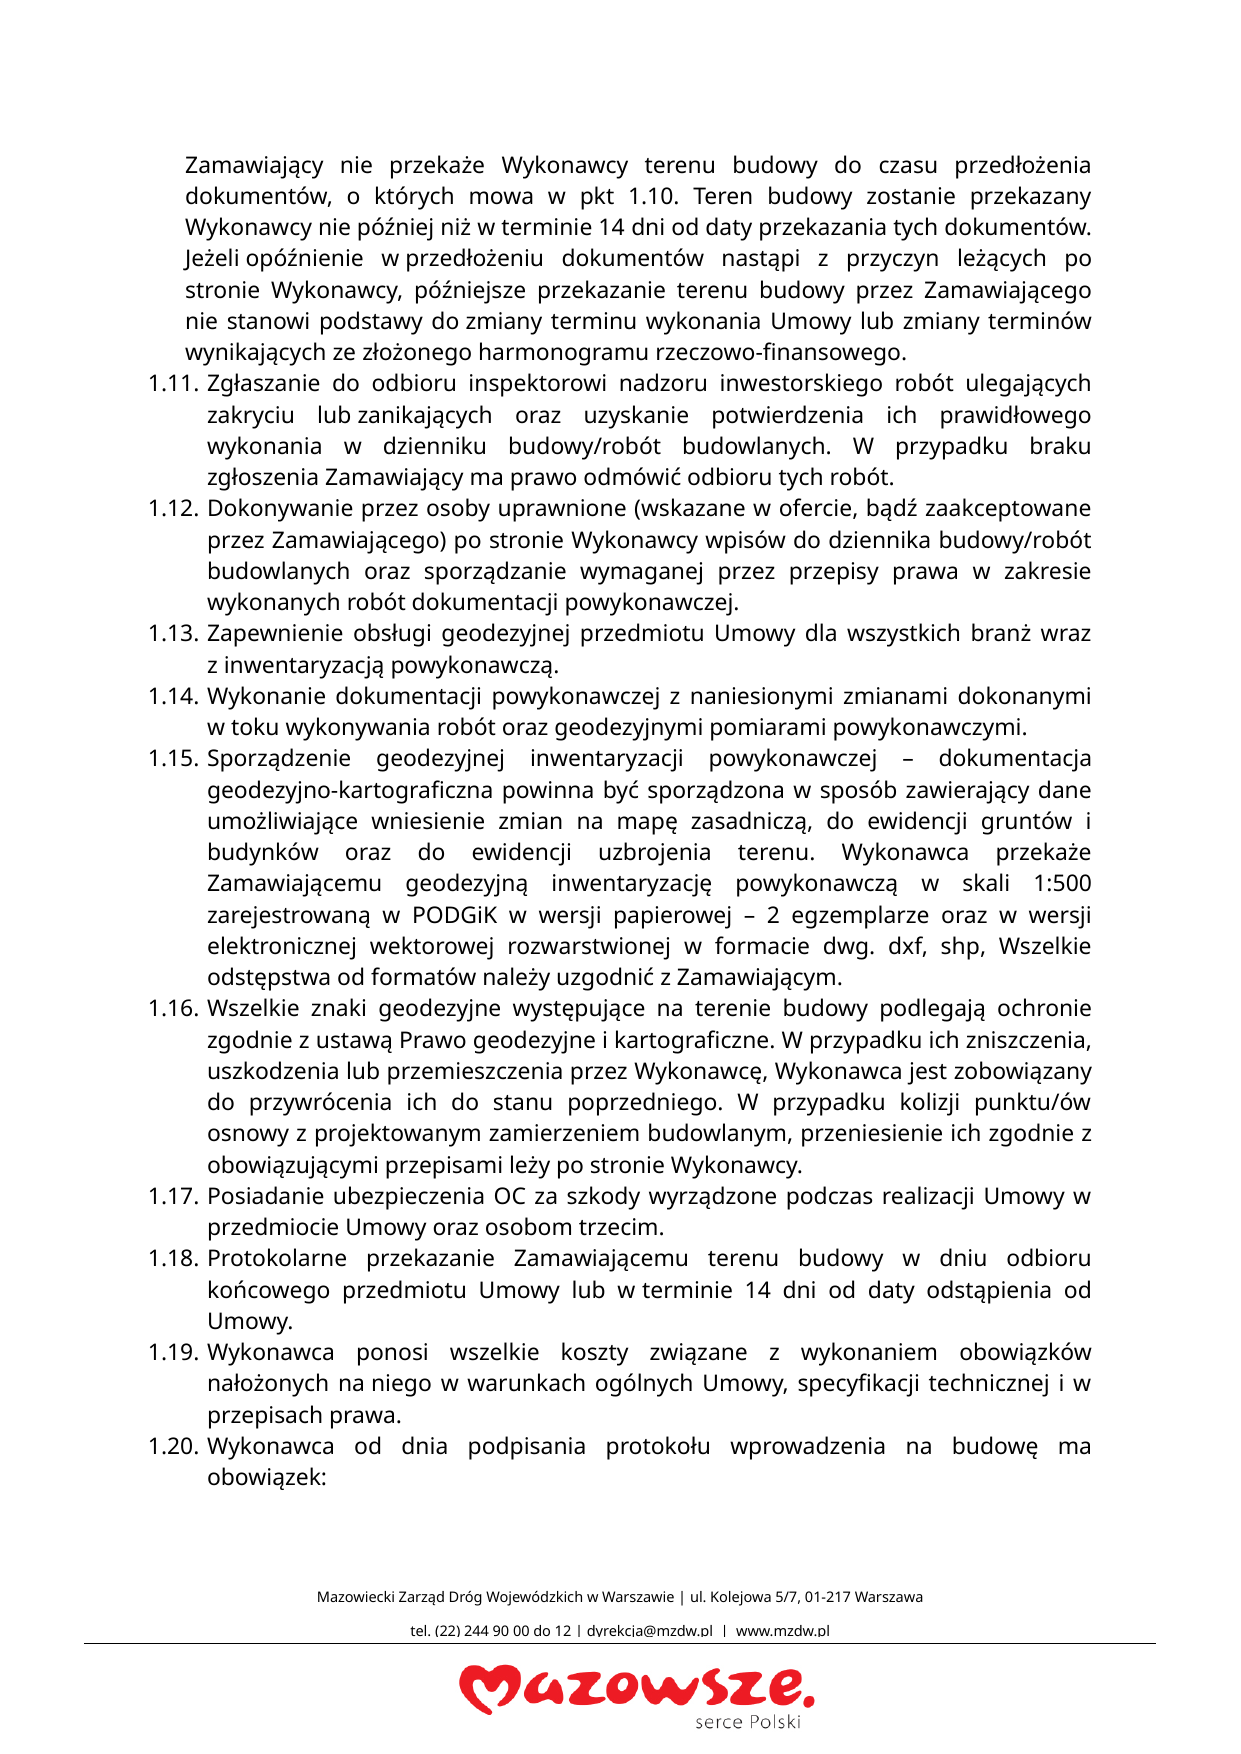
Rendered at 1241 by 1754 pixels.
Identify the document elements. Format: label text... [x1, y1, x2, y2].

list Wykonawca od dnia podpisania protokołu wprowadzenia na budowę ma obowiązek: [148, 1430, 1092, 1492]
list Zgłaszanie do odbioru inspektorowi nadzoru inwestorskiego robót ulegających zakryciu lub zanikających oraz uzyskanie potwierdzenia ich prawidłowego wykonania w dzienniku budowy/robót budowlanych. W przypadku braku zgłoszenia Zamawiający ma prawo odmówić odbioru tych robót. [148, 367, 1092, 492]
list Protokolarne przekazanie Zamawiającemu terenu budowy w dniu odbioru końcowego przedmiotu Umowy lub w terminie 14 dni od daty odstąpienia od Umowy. [148, 1242, 1092, 1336]
list Wszelkie znaki geodezyjne występujące na terenie budowy podlegają ochronie zgodnie z ustawą Prawo geodezyjne i kartograficzne. W przypadku ich zniszczenia, uszkodzenia lub przemieszczenia przez Wykonawcę, Wykonawca jest zobowiązany do przywrócenia ich do stanu poprzedniego. W przypadku kolizji punktu/ów osnowy z projektowanym zamierzeniem budowlanym, przeniesienie ich zgodnie z obowiązującymi przepisami leży po stronie Wykonawcy. [148, 992, 1092, 1180]
list Posiadanie ubezpieczenia OC za szkody wyrządzone podczas realizacji Umowy w przedmiocie Umowy oraz osobom trzecim. [148, 1180, 1092, 1242]
picture [0, 1626, 1236, 1754]
list Wykonawca ponosi wszelkie koszty związane z wykonaniem obowiązków nałożonych na niego w warunkach ogólnych Umowy, specyfikacji technicznej i w przepisach prawa. [148, 1336, 1092, 1430]
list Dokonywanie przez osoby uprawnione (wskazane w ofercie, bądź zaakceptowane przez Zamawiającego) po stronie Wykonawcy wpisów do dziennika budowy/robót budowlanych oraz sporządzanie wymaganej przez przepisy prawa w zakresie wykonanych robót dokumentacji powykonawczej. [148, 492, 1092, 617]
list Sporządzenie geodezyjnej inwentaryzacji powykonawczej – dokumentacja geodezyjno-kartograficzna powinna być sporządzona w sposób zawierający dane umożliwiające wniesienie zmian na mapę zasadniczą, do ewidencji gruntów i budynków oraz do ewidencji uzbrojenia terenu. Wykonawca przekaże Zamawiającemu geodezyjną inwentaryzację powykonawczą w skali 1:500 zarejestrowaną w PODGiK w wersji papierowej – 2 egzemplarze oraz w wersji elektronicznej wektorowej rozwarstwionej w formacie dwg. dxf, shp, Wszelkie odstępstwa od formatów należy uzgodnić z Zamawiającym. [148, 742, 1092, 992]
list Zapewnienie obsługi geodezyjnej przedmiotu Umowy dla wszystkich branż wraz z inwentaryzacją powykonawczą. [148, 617, 1092, 680]
text Zamawiający nie przekaże Wykonawcy terenu budowy do czasu przedłożenia dokumentów, o których mowa w pkt 1.10. Teren budowy zostanie przekazany Wykonawcy nie później niż w terminie 14 dni od daty przekazania tych dokumentów. Jeżeli opóźnienie w przedłożeniu dokumentów nastąpi z przyczyn leżących po stronie Wykonawcy, późniejsze przekazanie terenu budowy przez Zamawiającego nie stanowi podstawy do zmiany terminu wykonania Umowy lub zmiany terminów wynikających ze złożonego harmonogramu rzeczowo-finansowego. [185, 149, 1092, 367]
list Wykonanie dokumentacji powykonawczej z naniesionymi zmianami dokonanymi w toku wykonywania robót oraz geodezyjnymi pomiarami powykonawczymi. [148, 680, 1092, 742]
